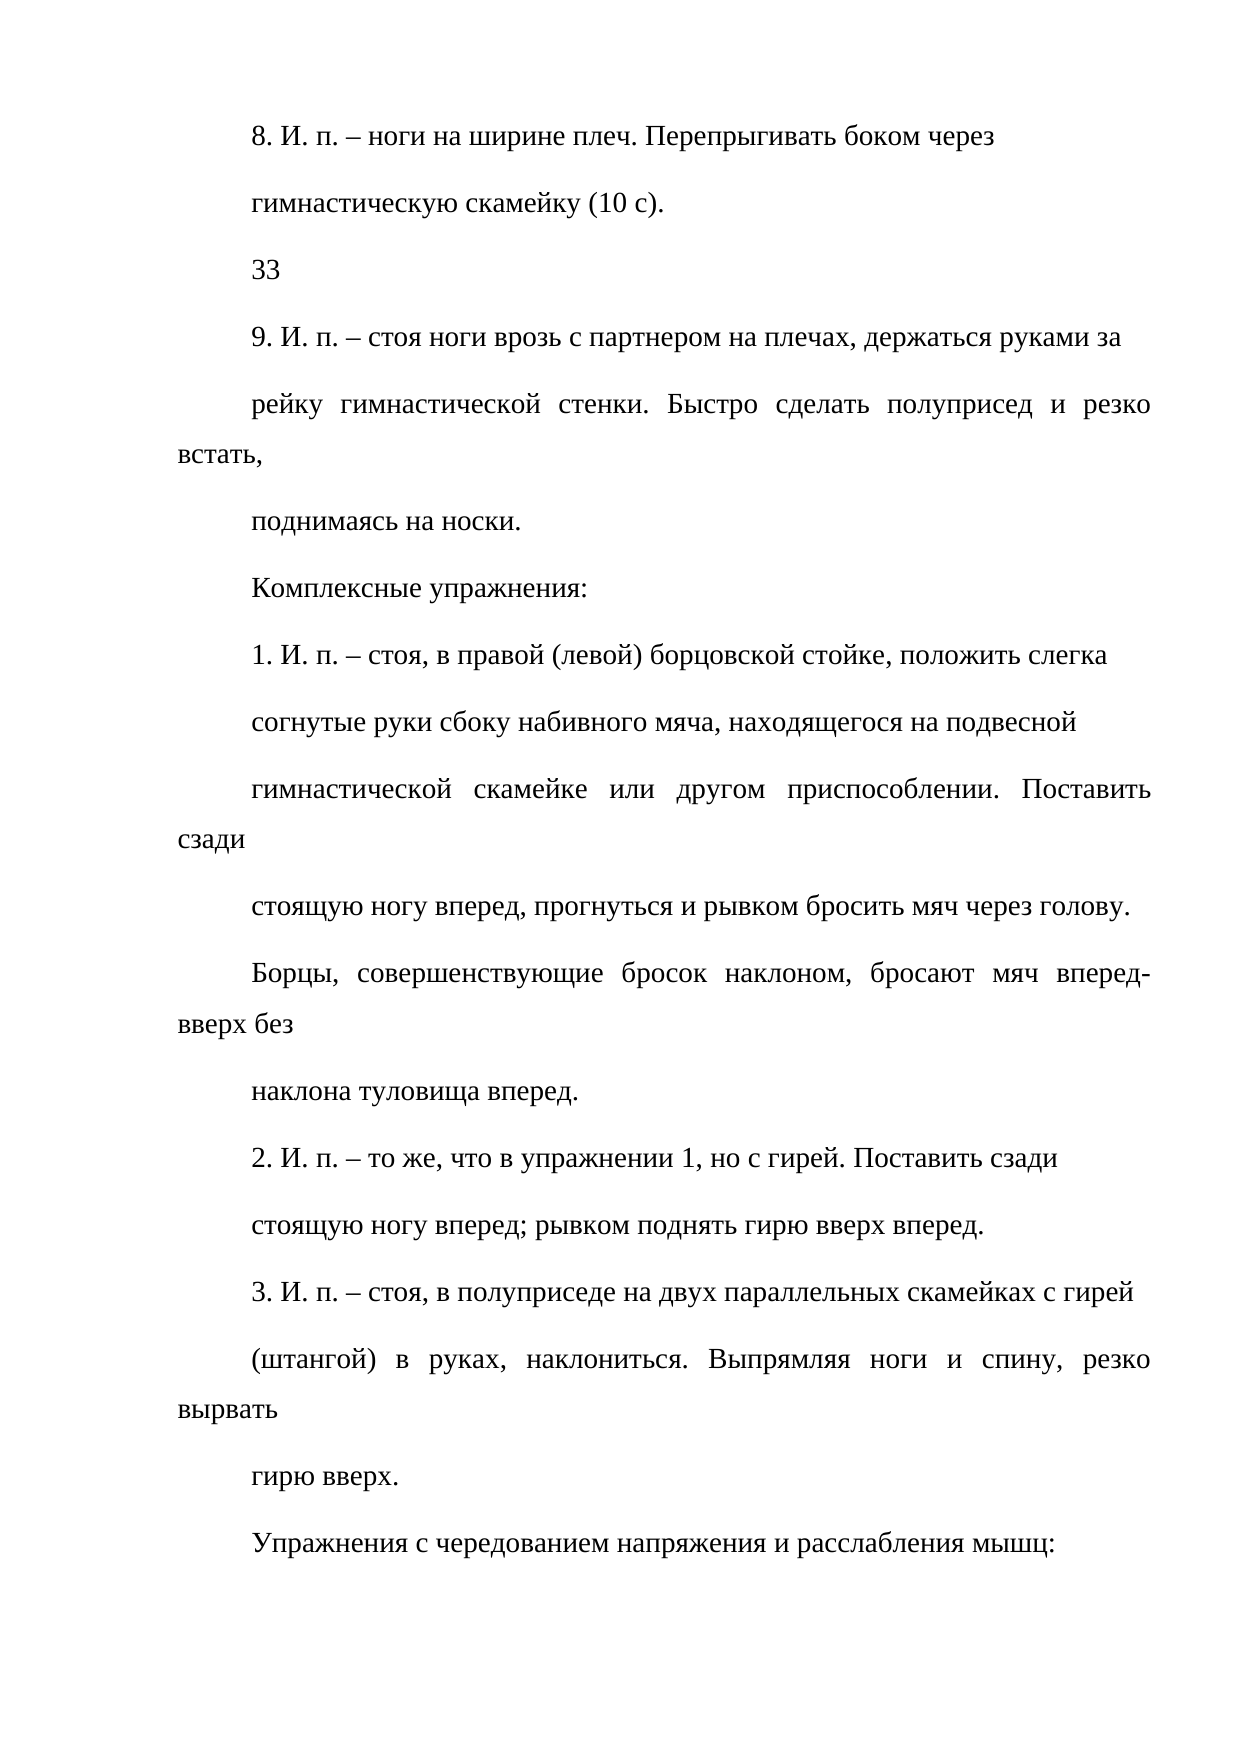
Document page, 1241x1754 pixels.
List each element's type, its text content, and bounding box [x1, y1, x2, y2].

text 8. И. п. – ноги на ширине плеч. Перепрыгивать боком через [177, 118, 1152, 152]
text 1. И. п. – стоя, в правой (левой) борцовской стойке, положить слегка [177, 637, 1152, 671]
text 9. И. п. – стоя ноги врозь с партнером на плечах, держаться руками за [177, 319, 1152, 353]
text согнутые руки сбоку набивного мяча, находящегося на подвесной [177, 704, 1152, 738]
text 3. И. п. – стоя, в полуприседе на двух параллельных скамейках с гирей [177, 1274, 1152, 1307]
text стоящую ногу вперед; рывком поднять гирю вверх вперед. [177, 1207, 1152, 1240]
text 2. И. п. – то же, что в упражнении 1, но с гирей. Поставить сзади [177, 1140, 1152, 1173]
text (штангой) в руках, наклониться. Выпрямляя ноги и спину, резко вырвать [177, 1341, 1152, 1424]
text 33 [177, 252, 1152, 286]
text Борцы, совершенствующие бросок наклоном, бросают мяч вперед-вверх без [177, 956, 1152, 1039]
text гимнастической скамейке или другом приспособлении. Поставить сзади [177, 771, 1152, 855]
text гирю вверх. [177, 1458, 1152, 1492]
text наклона туловища вперед. [177, 1073, 1152, 1106]
text Комплексные упражнения: [177, 570, 1152, 604]
text гимнастическую скамейку (10 с). [177, 185, 1152, 219]
text поднимаясь на носки. [177, 503, 1152, 537]
text Упражнения с чередованием напряжения и расслабления мышц: [177, 1525, 1152, 1558]
text стоящую ногу вперед, прогнуться и рывком бросить мяч через голову. [177, 888, 1152, 922]
text рейку гимнастической стенки. Быстро сделать полуприсед и резко встать, [177, 386, 1152, 470]
